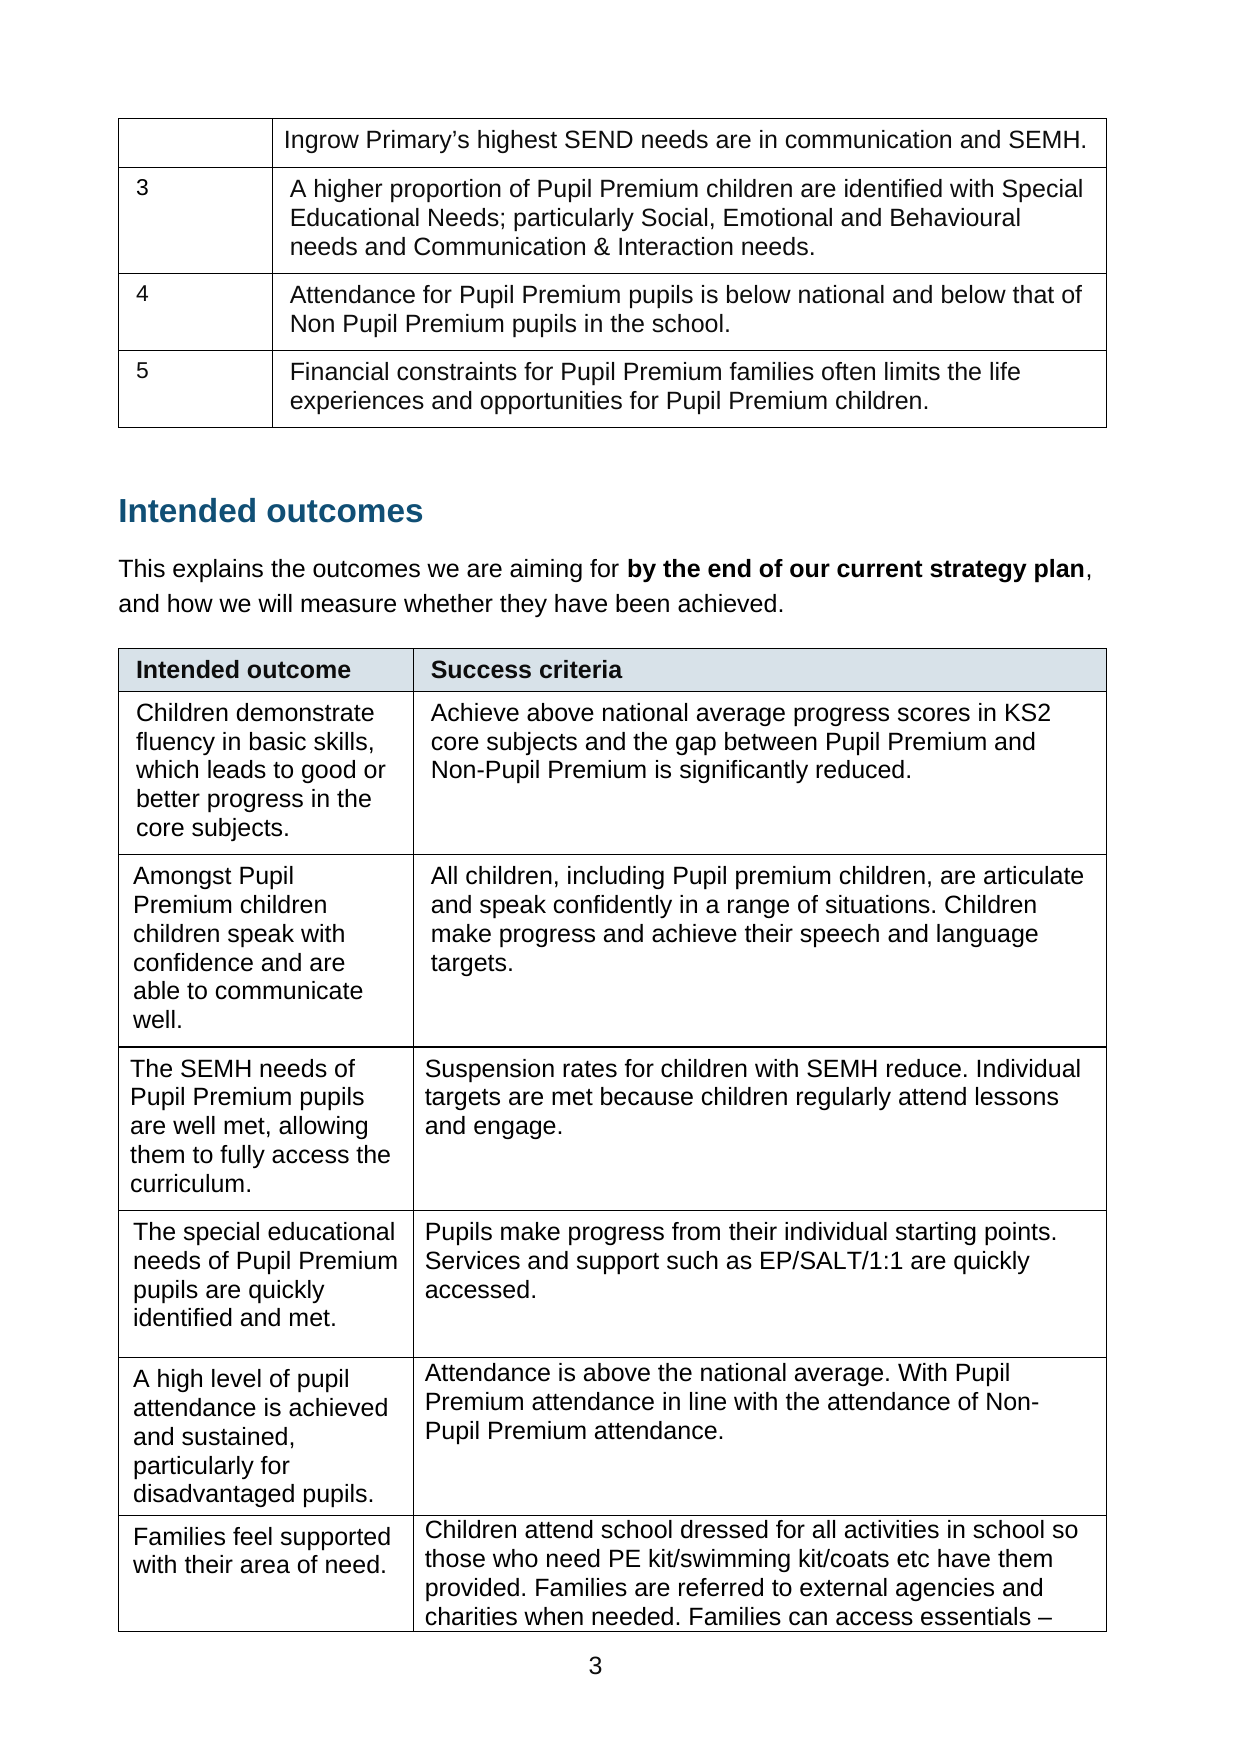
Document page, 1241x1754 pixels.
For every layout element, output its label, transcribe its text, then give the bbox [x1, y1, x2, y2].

table_cell All children, including Pupil premium children, are articulate and speak confidently in a range of situations. Children make progress and achieve their speech and language targets. [414, 855, 1106, 1046]
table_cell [414, 1516, 1106, 1631]
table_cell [119, 1516, 413, 1631]
table_cell 4 [119, 274, 272, 350]
table_cell Financial constraints for Pupil Premium families often limits the life experiences and opportunities for Pupil Premium children. [273, 351, 1106, 427]
table_cell The special educational needs of Pupil Premium pupils are quickly identified and met. [119, 1211, 413, 1357]
table_cell Children demonstrate fluency in basic skills, which leads to good or better progress in the core subjects. [119, 692, 413, 854]
table_cell Amongst Pupil Premium children children speak with confidence and are able to communicate well. [119, 855, 413, 1046]
table_cell A high level of pupil attendance is achieved and sustained, particularly for disadvantaged pupils. [119, 1358, 413, 1514]
table_header Intended outcome [119, 649, 413, 691]
table_cell 2 [119, 119, 272, 167]
table_cell Attendance for Pupil Premium pupils is below national and below that of Non Pupil Premium pupils in the school. [273, 274, 1106, 350]
table_header Success criteria [414, 649, 1106, 691]
table_cell 3 [119, 168, 272, 273]
table_cell Suspension rates for children with SEMH reduce. Individual targets are met because children regularly attend lessons and engage. [414, 1048, 1106, 1210]
table_cell The SEMH needs of Pupil Premium pupils are well met, allowing them to fully access the curriculum. [119, 1048, 413, 1210]
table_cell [273, 119, 1106, 167]
table_cell 5 [119, 351, 272, 427]
table_cell Achieve above national average progress scores in KS2 core subjects and the gap between Pupil Premium and Non-Pupil Premium is significantly reduced. [414, 692, 1106, 854]
text This explains the outcomes we are aiming for by the end of our current strategy plan, and how we will measure whether they have been achieved. [118, 554, 1107, 617]
table_cell Attendance is above the national average. With Pupil Premium attendance in line with the attendance of Non-Pupil Premium attendance. [414, 1358, 1106, 1514]
table_cell Pupils make progress from their individual starting points. Services and support such as EP/SALT/1:1 are quickly accessed. [414, 1211, 1106, 1357]
subtitle Intended outcomes [118, 491, 1107, 529]
table_cell A higher proportion of Pupil Premium children are identified with Special Educational Needs; particularly Social, Emotional and Behavioural needs and Communication & Interaction needs. [273, 168, 1106, 273]
